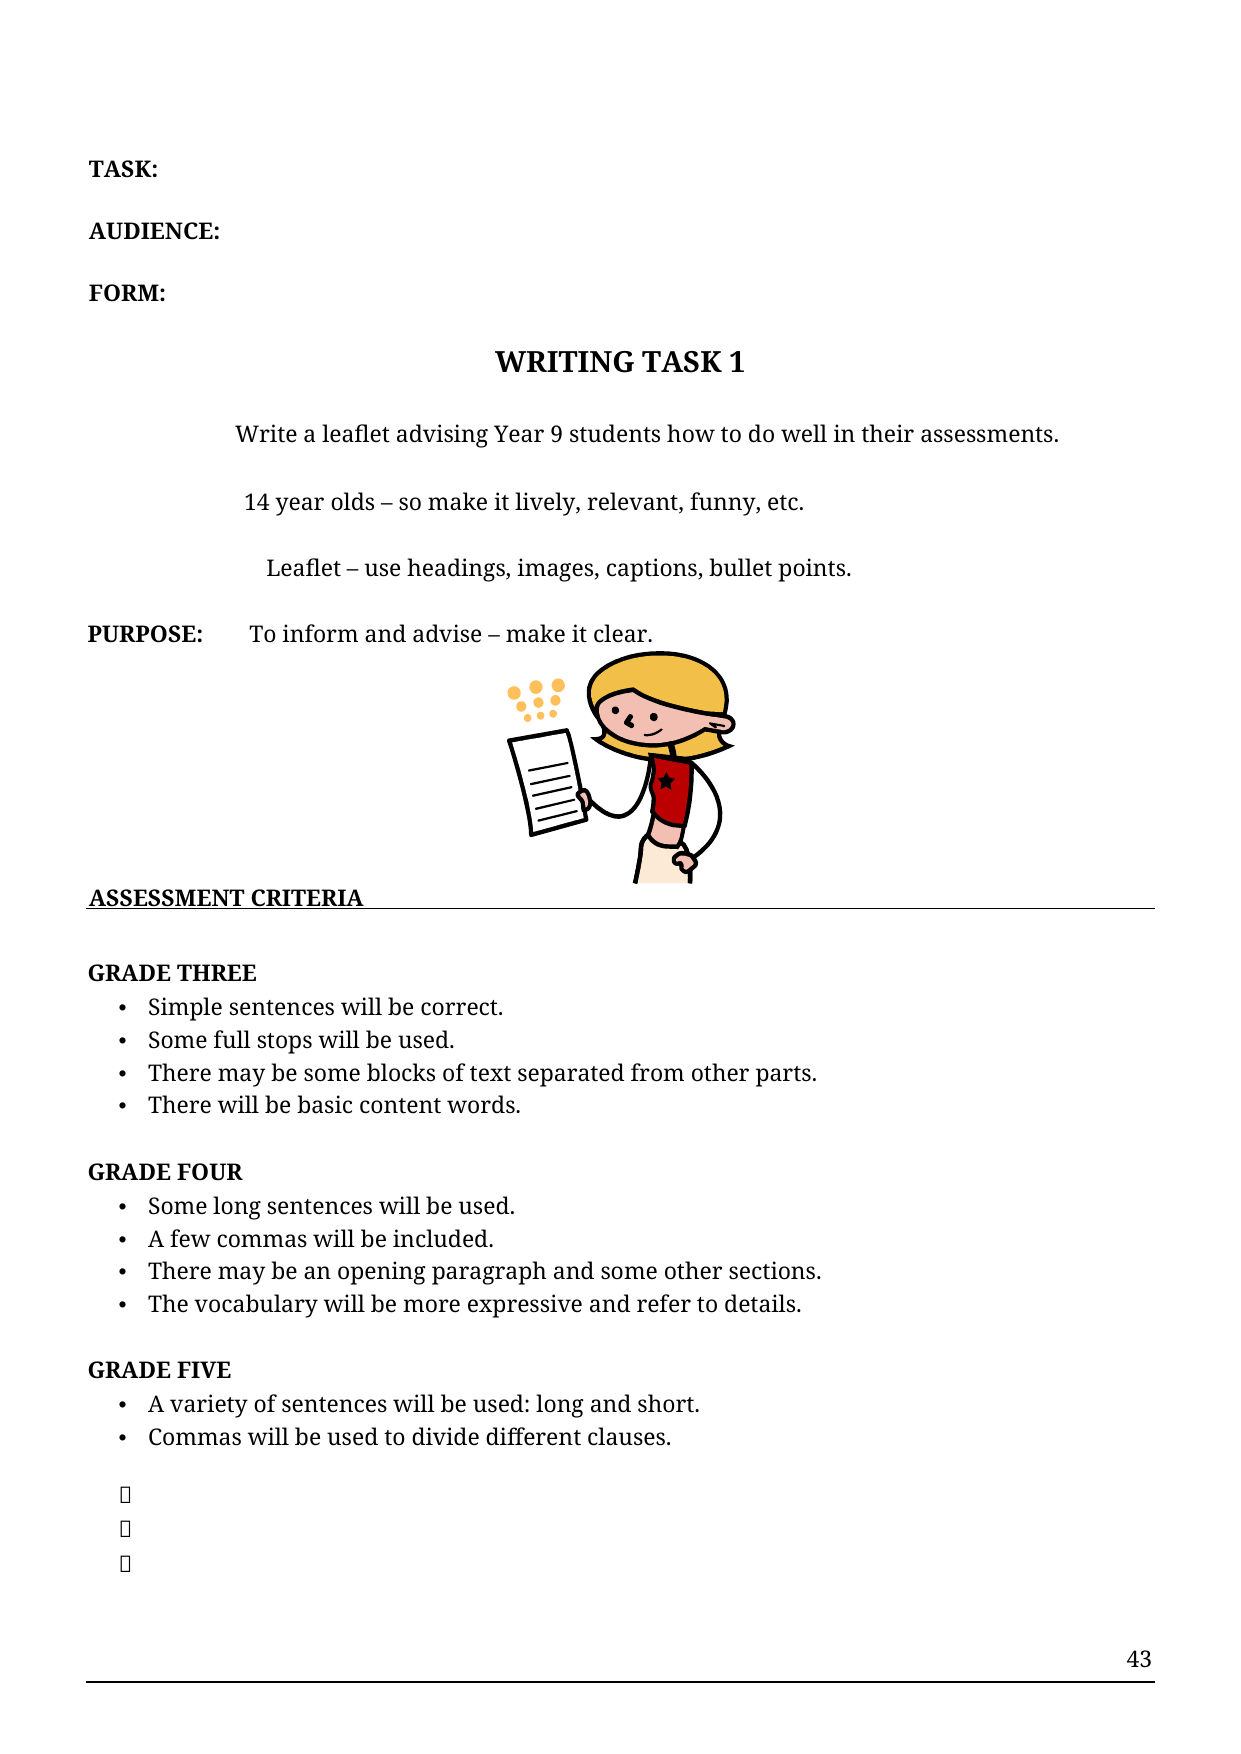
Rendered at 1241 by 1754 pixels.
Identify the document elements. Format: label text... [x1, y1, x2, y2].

list There will be basic content words. [118, 1089, 1089, 1121]
text Leaflet – use headings, images, captions, bullet points. [266, 552, 1089, 583]
list There may be an opening paragraph and some other sections. [118, 1255, 1089, 1286]
list Some long sentences will be used. [118, 1190, 1089, 1221]
subtitle GRADE THREE [87, 957, 1035, 988]
list Some full stops will be used. [118, 1024, 1089, 1055]
list A variety of sentences will be used: long and short. [118, 1388, 1089, 1420]
text PURPOSE: To inform and advise – make it clear. [87, 618, 1093, 650]
list Simple sentences will be correct. [118, 991, 1089, 1022]
list The vocabulary will be more expressive and refer to details. [118, 1288, 1089, 1319]
text 14 year olds – so make it lively, relevant, funny, etc. [89, 486, 1093, 517]
text Write a leaflet advising Year 9 students how to do well in their assessments. [89, 418, 1093, 449]
list A few commas will be included. [118, 1222, 1089, 1254]
subtitle GRADE FIVE [87, 1354, 1035, 1386]
list Commas will be used to divide different clauses. [118, 1421, 1089, 1452]
list There may be some blocks of text separated from other parts. [118, 1057, 1089, 1088]
subtitle GRADE FOUR [87, 1156, 1035, 1187]
subtitle WRITING TASK 1 [148, 341, 1093, 381]
